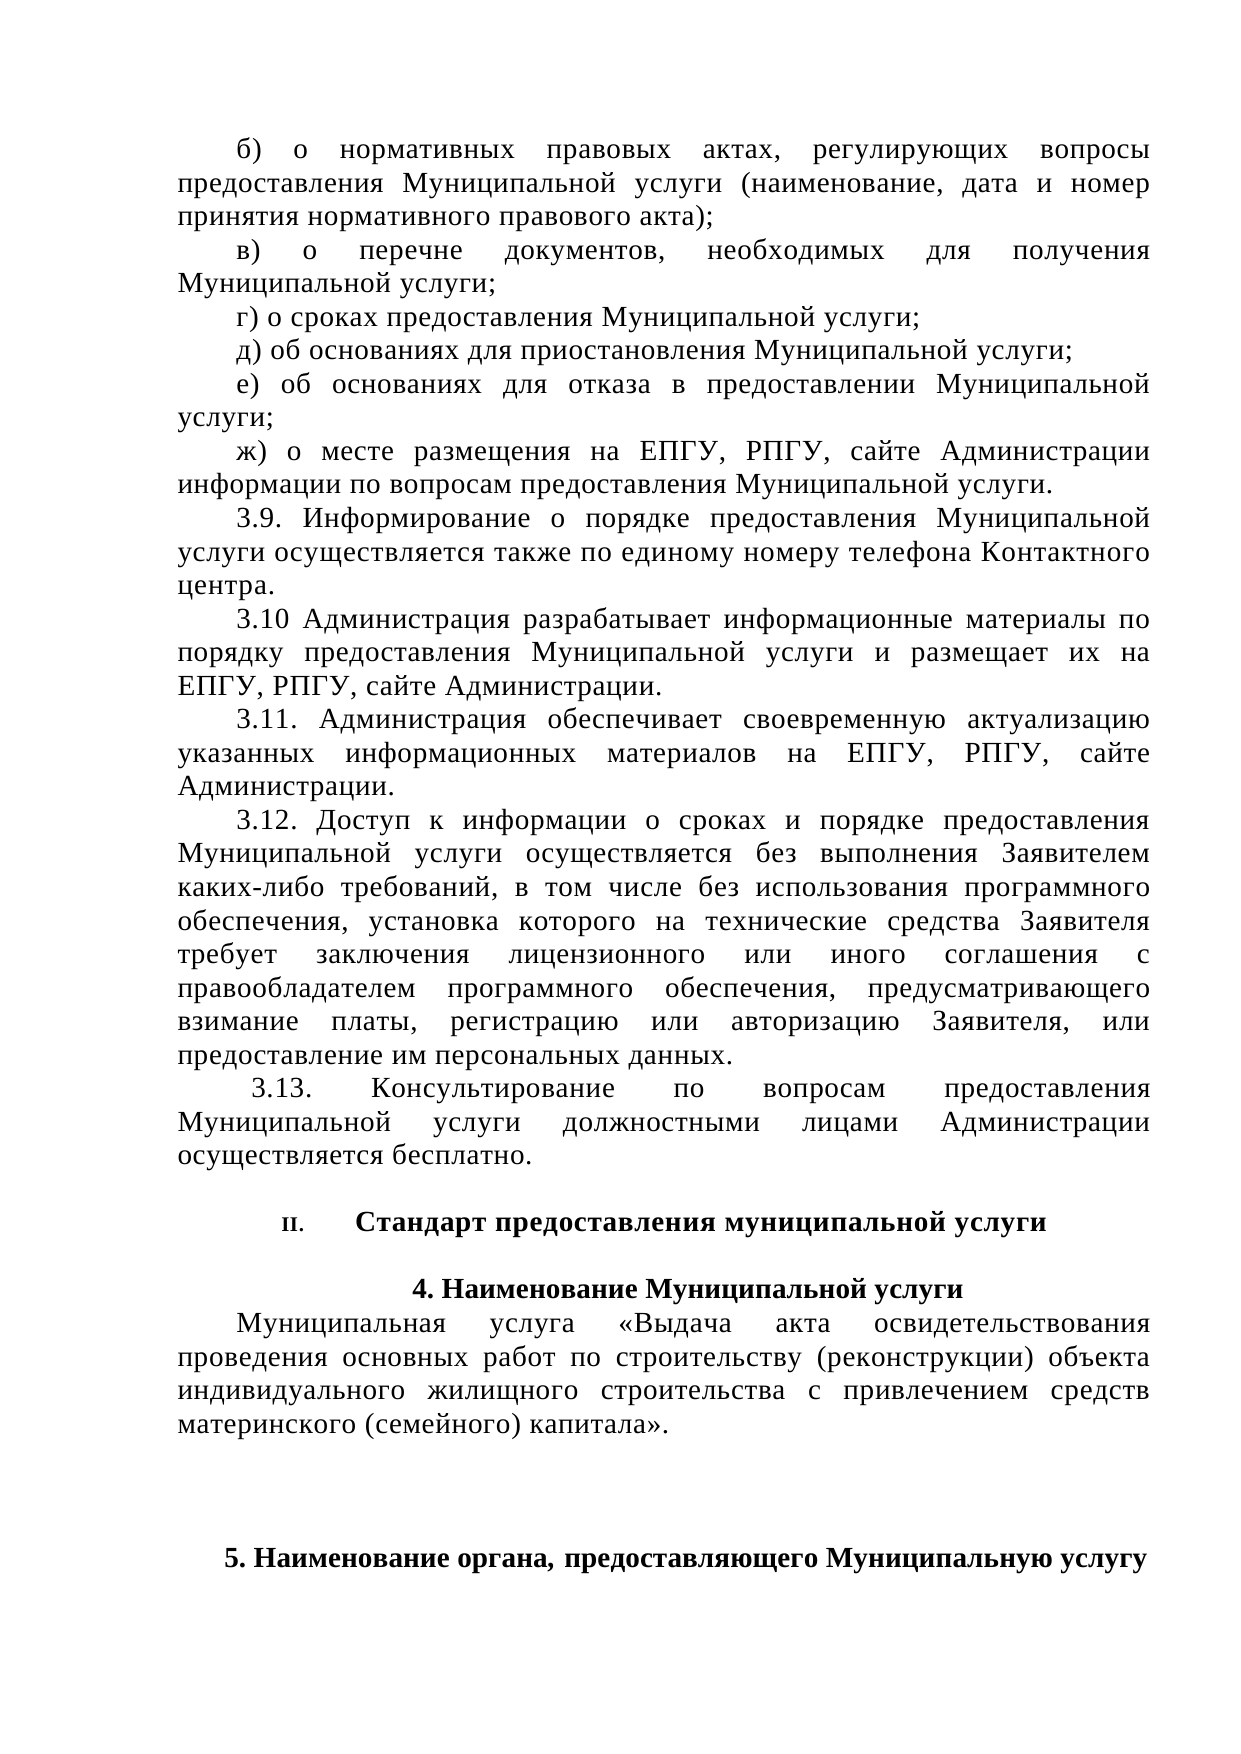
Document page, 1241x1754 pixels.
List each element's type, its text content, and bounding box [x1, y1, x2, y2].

text б) о нормативных правовых актах, регулирующих вопросы предоставления Муниципальной услуги (наименование, дата и номер принятия нормативного правового акта); [177, 131, 1152, 232]
text 3.9. Информирование о порядке предоставления Муниципальной услуги осуществляется также по единому номеру телефона Контактного центра. [177, 500, 1152, 601]
text в) о перечне документов, необходимых для получения Муниципальной услуги; [177, 232, 1152, 299]
text ж) о месте размещения на ЕПГУ, РПГУ, сайте Администрации информации по вопросам предоставления Муниципальной услуги. [177, 433, 1152, 500]
text г) о сроках предоставления Муниципальной услуги; [177, 299, 1152, 332]
text 4. Наименование Муниципальной услуги [224, 1272, 1152, 1305]
text 3.13. Консультирование по вопросам предоставления Муниципальной услуги должностными лицами Администрации осуществляется бесплатно. [177, 1070, 1152, 1171]
text Муниципальная услуга «Выдача акта освидетельствования проведения основных работ по строительству (реконструкции) объекта индивидуального жилищного строительства с привлечением средств материнского (семейного) капитала». [177, 1305, 1152, 1439]
list Стандарт предоставления муниципальной услуги [177, 1204, 1152, 1238]
text е) об основаниях для отказа в предоставлении Муниципальной услуги; [177, 366, 1152, 433]
text д) об основаниях для приостановления Муниципальной услуги; [177, 332, 1152, 366]
text 3.11. Администрация обеспечивает своевременную актуализацию указанных информационных материалов на ЕПГУ, РПГУ, сайте Администрации. [177, 701, 1152, 802]
text 3.10 Администрация разрабатывает информационные материалы по порядку предоставления Муниципальной услуги и размещает их на ЕПГУ, РПГУ, сайте Администрации. [177, 601, 1152, 701]
text 3.12. Доступ к информации о сроках и порядке предоставления Муниципальной услуги осуществляется без выполнения Заявителем каких-либо требований, в том числе без использования программного обеспечения, установка которого на технические средства Заявителя требует заключения лицензионного или иного соглашения с правообладателем программного обеспечения, предусматривающего взимание платы, регистрацию или авторизацию Заявителя, или предоставление им персональных данных. [177, 802, 1152, 1070]
text 5. Наименование органа, предоставляющего Муниципальную услугу [224, 1540, 1152, 1573]
